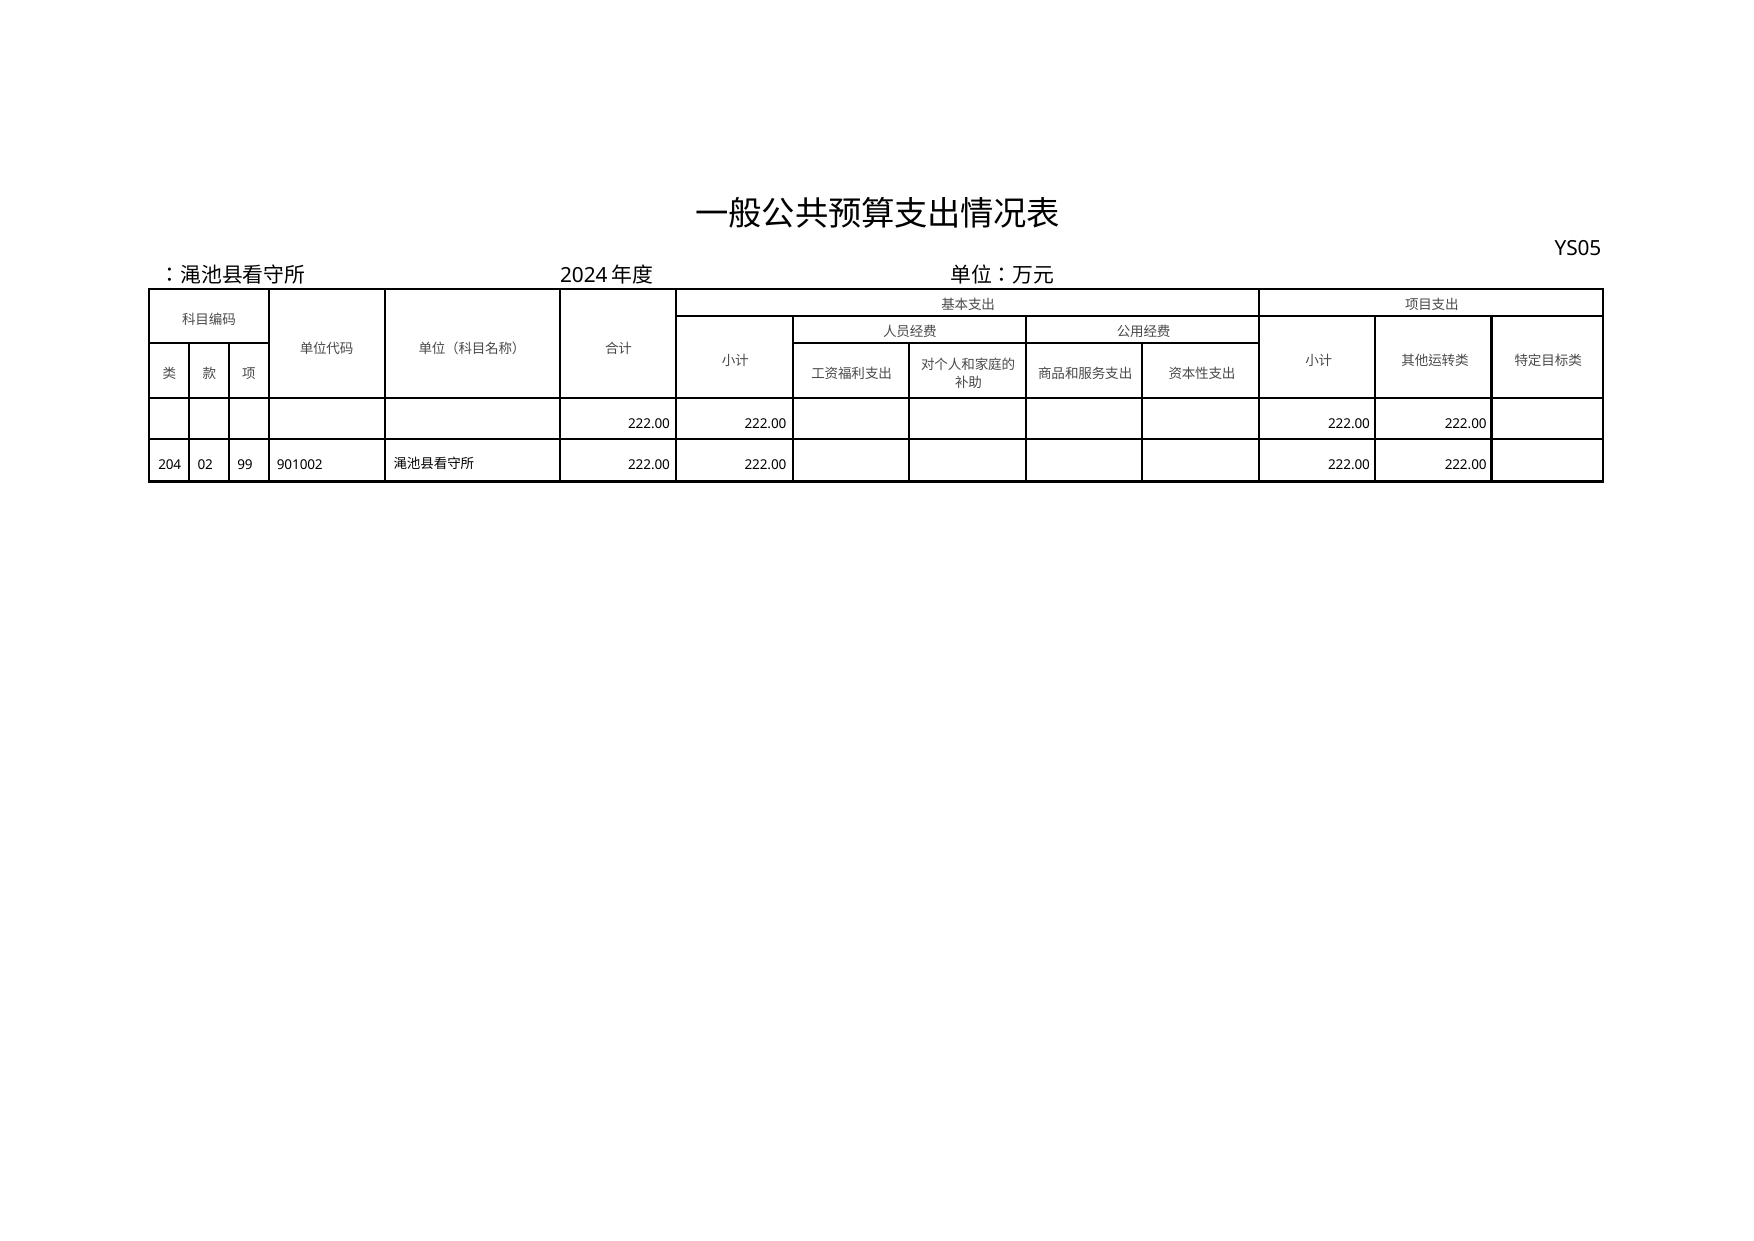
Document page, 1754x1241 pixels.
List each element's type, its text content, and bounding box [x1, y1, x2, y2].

table_cell 222.00 [1260, 399, 1374, 438]
table_cell 商品和服务支出 [1027, 344, 1141, 397]
table_cell [1493, 440, 1602, 480]
table_cell [270, 399, 384, 438]
table_cell 222.00 [561, 440, 675, 480]
table_cell 类 [150, 344, 188, 397]
table_cell 公用经费 [1027, 317, 1258, 342]
table_cell 款 [190, 344, 228, 397]
table_cell [1027, 440, 1141, 480]
text ：渑池县看守所 2024年度 单位：万元 [159, 263, 1605, 288]
table_cell 渑池县看守所 [386, 440, 559, 480]
table_cell 其他运转类 [1376, 317, 1490, 397]
table_cell [1027, 399, 1141, 438]
table_cell [1493, 399, 1602, 438]
text 一般公共预算支出情况表 [695, 192, 1605, 234]
table_cell [1143, 399, 1258, 438]
table_cell 204 [150, 440, 188, 480]
table_cell 901002 [270, 440, 384, 480]
table_header 项目支出 [1260, 290, 1602, 315]
table_cell 特定目标类 [1493, 317, 1602, 397]
table_cell 人员经费 [794, 317, 1025, 342]
table_cell [910, 399, 1025, 438]
table_cell 项 [230, 344, 268, 397]
table_cell 小计 [1260, 317, 1374, 397]
table_cell 资本性支出 [1143, 344, 1258, 397]
table_cell [1143, 440, 1258, 480]
table_cell [910, 440, 1025, 480]
table_header 合计 [561, 290, 675, 397]
table_cell [150, 399, 188, 438]
table_header 科目编码 [150, 290, 268, 342]
table_cell 222.00 [1260, 440, 1374, 480]
table_cell 222.00 [1376, 399, 1490, 438]
table_cell 222.00 [677, 440, 792, 480]
table_header 单位（科目名称） [386, 290, 559, 397]
table_cell 222.00 [1376, 440, 1490, 480]
table_cell 对个人和家庭的 补助 [910, 344, 1025, 397]
table_cell [230, 399, 268, 438]
table_cell 02 [190, 440, 228, 480]
table_cell 小计 [677, 317, 792, 397]
text YS05 [1554, 238, 1605, 260]
table_header 基本支出 [677, 290, 1258, 315]
table_cell 工资福利支出 [794, 344, 908, 397]
table_cell [386, 399, 559, 438]
table_cell [794, 399, 908, 438]
table_cell [190, 399, 228, 438]
table_cell 99 [230, 440, 268, 480]
table_header 单位代码 [270, 290, 384, 397]
table_cell 222.00 [561, 399, 675, 438]
table_cell 222.00 [677, 399, 792, 438]
table_cell [794, 440, 908, 480]
